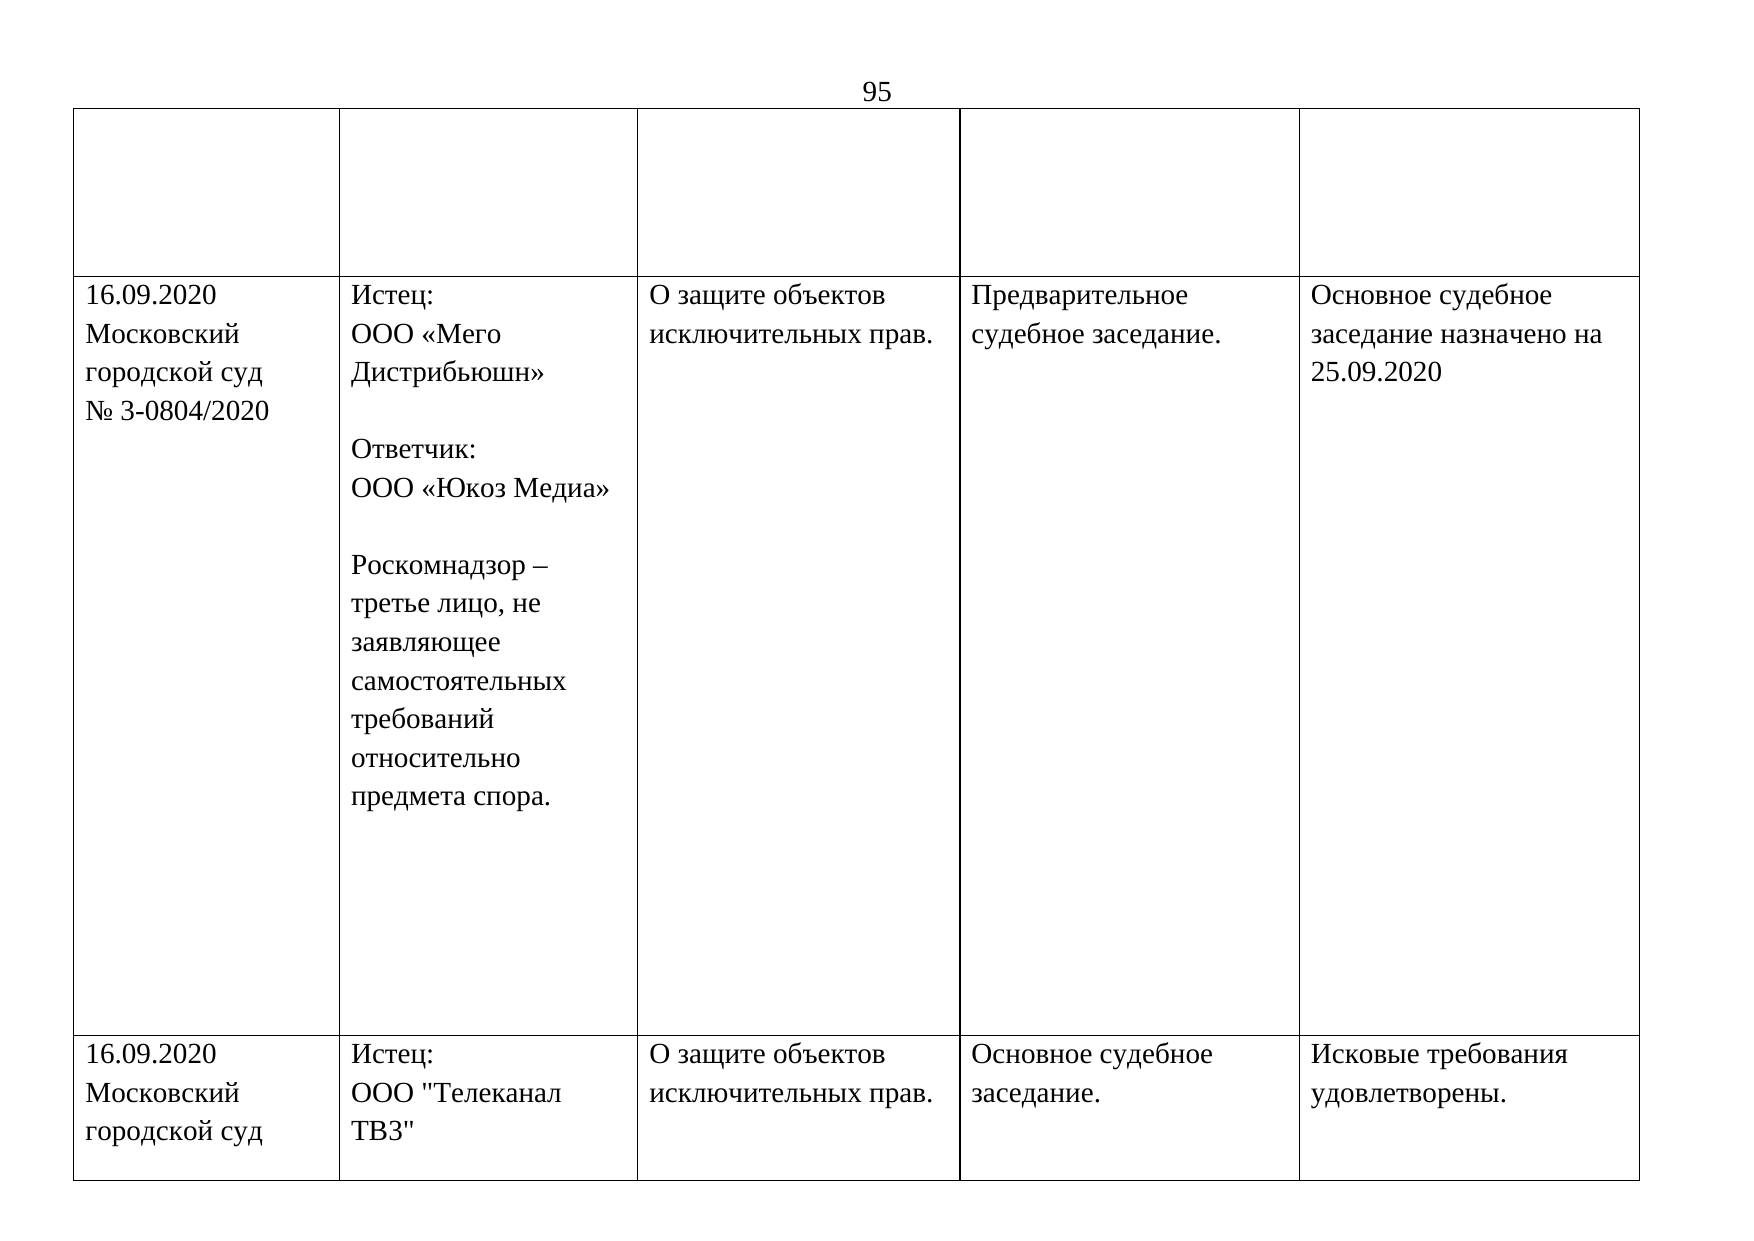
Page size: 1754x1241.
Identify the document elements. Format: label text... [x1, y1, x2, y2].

table_cell Истец: ООО «Мего Дистрибьюшн» Ответчик: ООО «Юкоз Медиа» Роскомнадзор – третье лицо, не заявляющее самостоятельных требований относительно предмета спора. [340, 277, 637, 1035]
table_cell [638, 109, 959, 276]
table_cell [74, 1036, 339, 1180]
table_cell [1300, 109, 1639, 276]
table_cell Предварительное судебное заседание. [961, 277, 1299, 1035]
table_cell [961, 109, 1299, 276]
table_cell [340, 1036, 637, 1180]
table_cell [340, 109, 637, 276]
table_cell О защите объектов исключительных прав. [638, 277, 959, 1035]
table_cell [74, 109, 339, 276]
table_cell 16.09.2020 Московский городской суд № 3-0804/2020 [74, 277, 339, 1035]
table_cell Основное судебное заседание назначено на 25.09.2020 [1300, 277, 1639, 1035]
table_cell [638, 1036, 959, 1180]
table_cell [1300, 1036, 1639, 1180]
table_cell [961, 1036, 1299, 1180]
